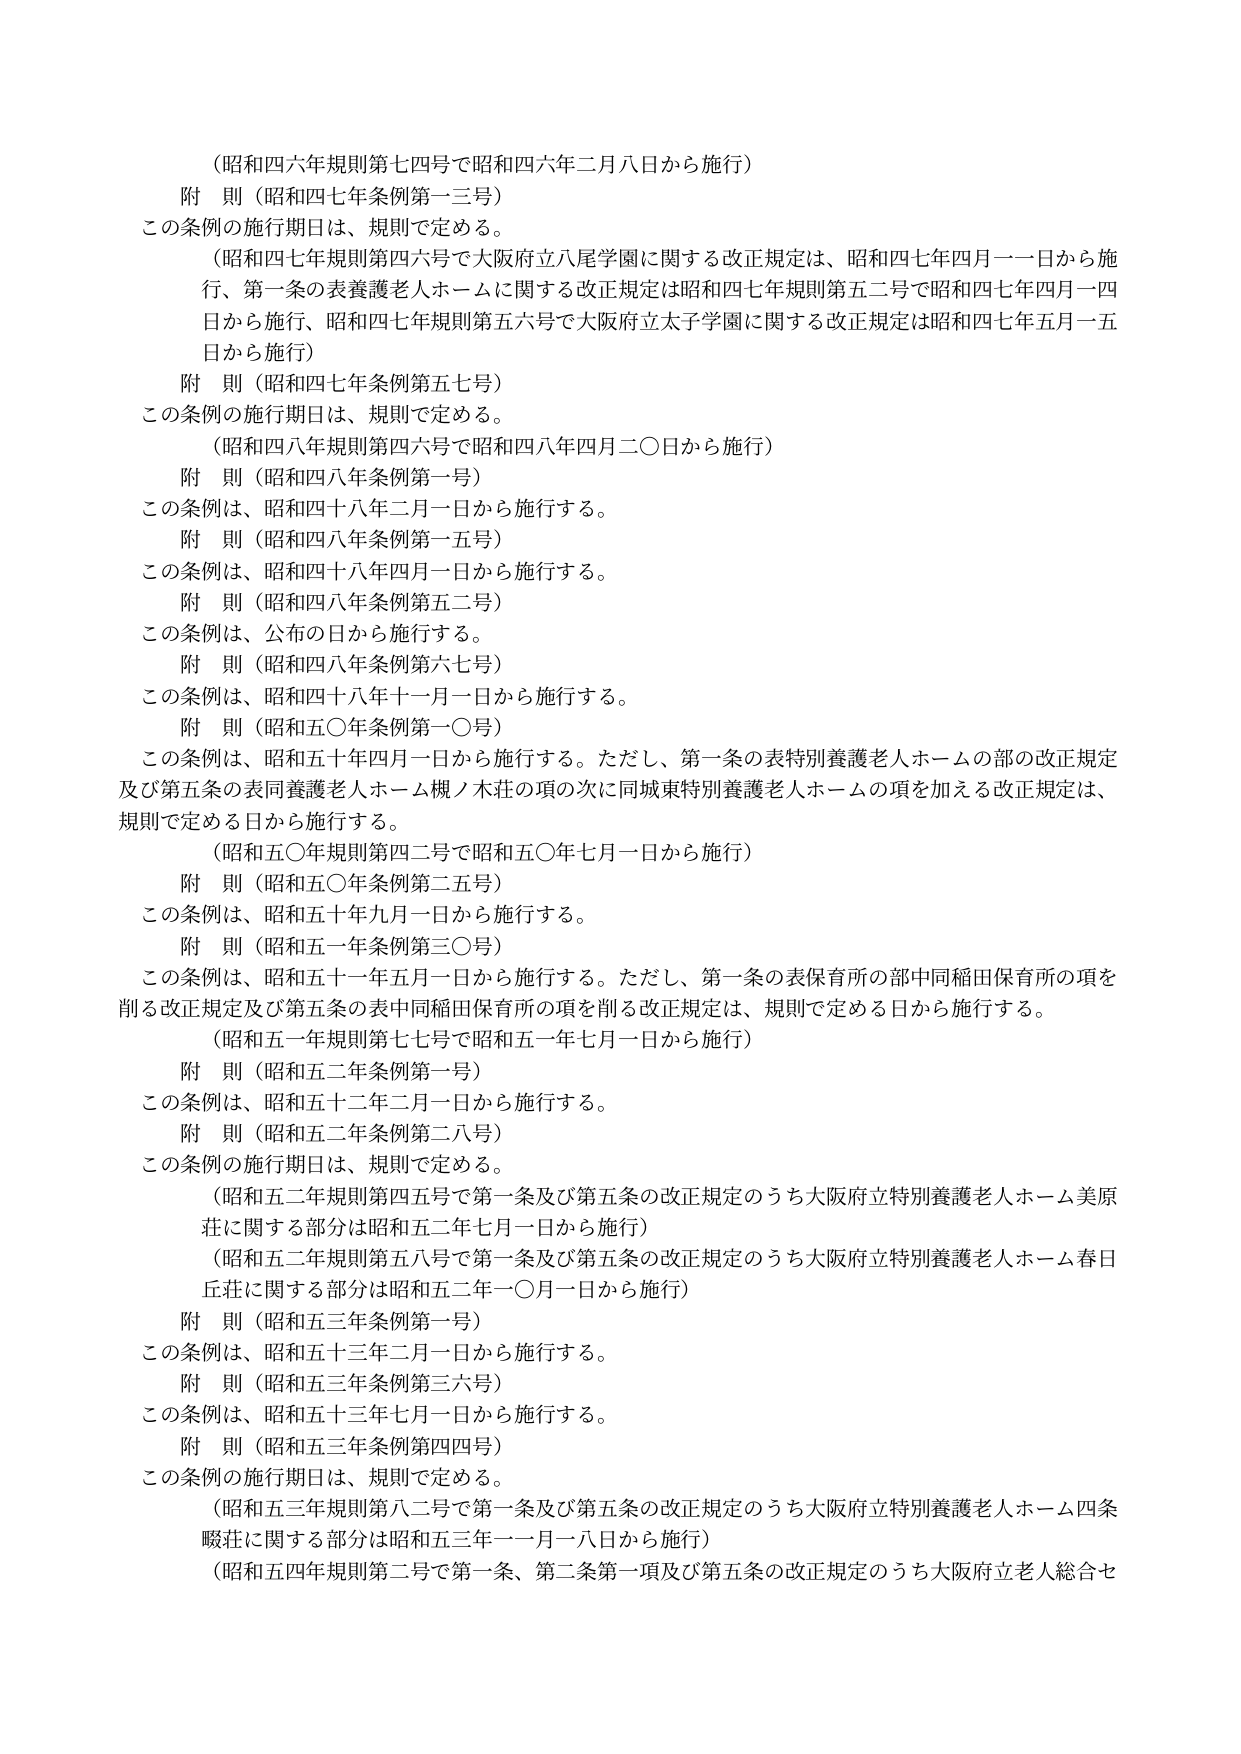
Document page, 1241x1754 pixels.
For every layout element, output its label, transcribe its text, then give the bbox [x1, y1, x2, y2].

text この条例は、昭和五十二年二月一日から施行する。 [118, 1085, 1122, 1116]
text この条例は、昭和五十一年五月一日から施行する。ただし、第一条の表保育所の部中同稲田保育所の項を削る改正規定及び第五条の表中同稲田保育所の項を削る改正規定は、規則で定める日から施行する。 [118, 960, 1122, 1023]
text 附 則（昭和四八年条例第一号） [181, 460, 1122, 491]
text この条例は、昭和四十八年四月一日から施行する。 [118, 554, 1122, 585]
text この条例は、昭和五十三年七月一日から施行する。 [118, 1398, 1122, 1429]
text 附 則（昭和四八年条例第一五号） [181, 523, 1122, 554]
text この条例の施行期日は、規則で定める。 [118, 1460, 1122, 1491]
text この条例は、公布の日から施行する。 [118, 616, 1122, 648]
text この条例の施行期日は、規則で定める。 [118, 398, 1122, 429]
text （昭和四七年規則第四六号で大阪府立八尾学園に関する改正規定は、昭和四七年四月一一日から施行、第一条の表養護老人ホームに関する改正規定は昭和四七年規則第五二号で昭和四七年四月一四日から施行、昭和四七年規則第五六号で大阪府立太子学園に関する改正規定は昭和四七年五月一五日から施行） [201, 241, 1122, 366]
text 附 則（昭和五二年条例第二八号） [181, 1116, 1122, 1148]
text （昭和五一年規則第七七号で昭和五一年七月一日から施行） [201, 1023, 1122, 1054]
text 附 則（昭和五三年条例第四四号） [181, 1429, 1122, 1460]
text （昭和五二年規則第五八号で第一条及び第五条の改正規定のうち大阪府立特別養護老人ホーム春日丘荘に関する部分は昭和五二年一〇月一日から施行） [201, 1241, 1122, 1304]
text （昭和五二年規則第四五号で第一条及び第五条の改正規定のうち大阪府立特別養護老人ホーム美原荘に関する部分は昭和五二年七月一日から施行） [201, 1179, 1122, 1241]
text 附 則（昭和五〇年条例第一〇号） [181, 710, 1122, 741]
text この条例は、昭和五十年四月一日から施行する。ただし、第一条の表特別養護老人ホームの部の改正規定及び第五条の表同養護老人ホーム槻ノ木荘の項の次に同城東特別養護老人ホームの項を加える改正規定は、規則で定める日から施行する。 [118, 741, 1122, 835]
text 附 則（昭和五二年条例第一号） [181, 1054, 1122, 1085]
text 附 則（昭和四八年条例第六七号） [181, 648, 1122, 679]
text この条例の施行期日は、規則で定める。 [118, 210, 1122, 241]
text （昭和四八年規則第四六号で昭和四八年四月二〇日から施行） [201, 429, 1122, 460]
text 附 則（昭和四七年条例第一三号） [181, 179, 1122, 210]
text 附 則（昭和五三年条例第一号） [181, 1304, 1122, 1335]
text この条例は、昭和四十八年二月一日から施行する。 [118, 491, 1122, 523]
text （昭和四六年規則第七四号で昭和四六年二月八日から施行） [201, 148, 1122, 179]
text 附 則（昭和四八年条例第五二号） [181, 585, 1122, 616]
text 附 則（昭和五〇年条例第二五号） [181, 866, 1122, 898]
text 附 則（昭和五一年条例第三〇号） [181, 929, 1122, 960]
text この条例は、昭和四十八年十一月一日から施行する。 [118, 679, 1122, 710]
text 附 則（昭和五三年条例第三六号） [181, 1366, 1122, 1398]
text この条例は、昭和五十三年二月一日から施行する。 [118, 1335, 1122, 1366]
text 附 則（昭和四七年条例第五七号） [181, 366, 1122, 398]
text （昭和五三年規則第八二号で第一条及び第五条の改正規定のうち大阪府立特別養護老人ホーム四条畷荘に関する部分は昭和五三年一一月一八日から施行） [201, 1491, 1122, 1554]
text この条例の施行期日は、規則で定める。 [118, 1148, 1122, 1179]
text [201, 1554, 1122, 1585]
text この条例は、昭和五十年九月一日から施行する。 [118, 898, 1122, 929]
text （昭和五〇年規則第四二号で昭和五〇年七月一日から施行） [201, 835, 1122, 866]
